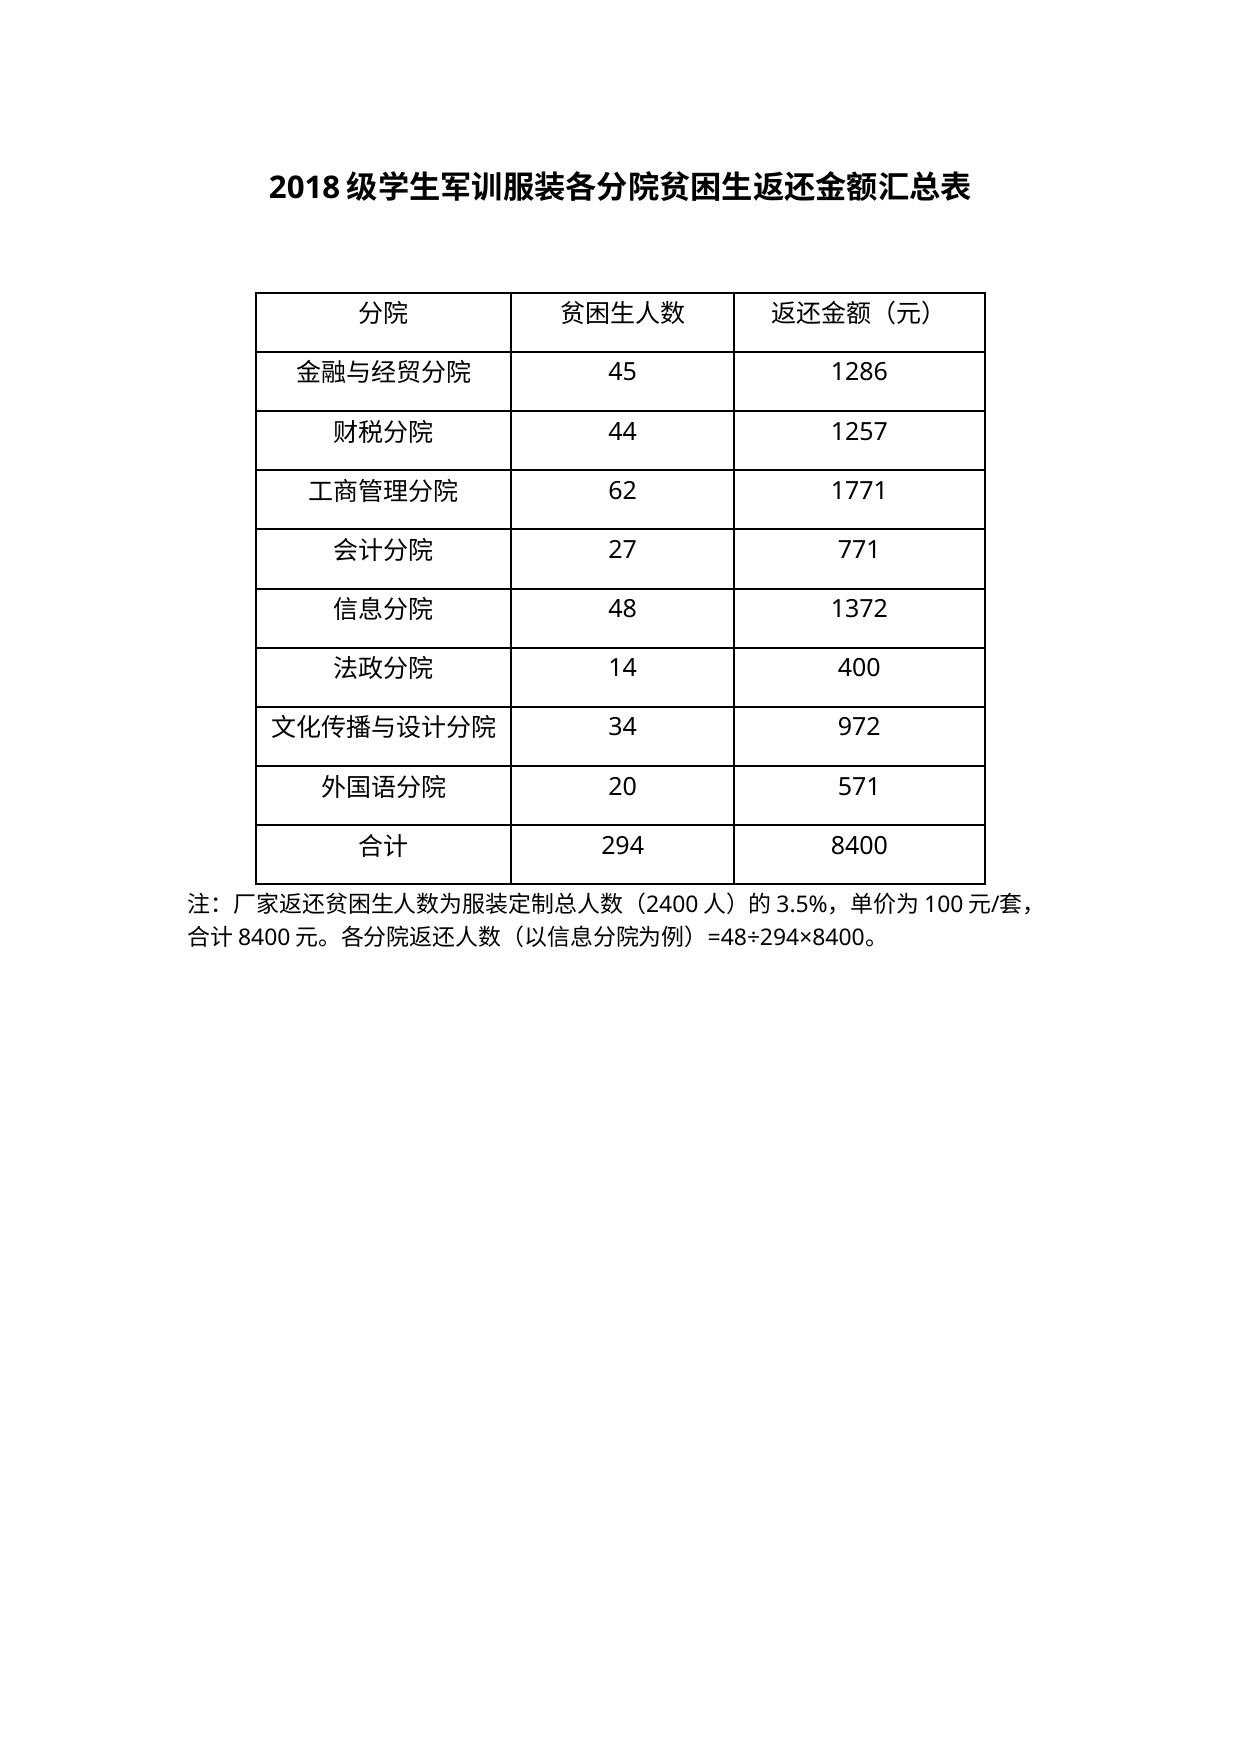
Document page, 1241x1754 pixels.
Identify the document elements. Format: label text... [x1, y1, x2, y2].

table_cell 34 [512, 708, 733, 765]
table_cell 400 [735, 649, 984, 706]
table_cell 62 [512, 471, 733, 528]
table_cell 571 [735, 767, 984, 824]
table_cell 文化传播与设计分院 [257, 708, 510, 765]
table_cell 金融与经贸分院 [257, 353, 510, 410]
table_cell 27 [512, 530, 733, 587]
table_cell 294 [512, 826, 733, 883]
table_cell 44 [512, 412, 733, 469]
table_cell 信息分院 [257, 590, 510, 647]
table_cell 48 [512, 590, 733, 647]
table_cell 20 [512, 767, 733, 824]
table_cell 合计 [257, 826, 510, 883]
table_cell 法政分院 [257, 649, 510, 706]
table_header 分院 [257, 294, 510, 351]
table_cell 1771 [735, 471, 984, 528]
table_cell 771 [735, 530, 984, 587]
table_cell 工商管理分院 [257, 471, 510, 528]
table_cell 财税分院 [257, 412, 510, 469]
table_cell 8400 [735, 826, 984, 883]
text 注：厂家返还贫困生人数为服装定制总人数（2400人）的3.5%，单价为100元/套，合计8400元。各分院返还人数（以信息分院为例）=48÷294×8400。 [187, 885, 1053, 952]
table_header 贫困生人数 [512, 294, 733, 351]
table_cell 1286 [735, 353, 984, 410]
table_cell 14 [512, 649, 733, 706]
table_header 返还金额（元） [735, 294, 984, 351]
table_cell 1257 [735, 412, 984, 469]
text 2018级学生军训服装各分院贫困生返还金额汇总表 [187, 162, 1053, 207]
table_cell 外国语分院 [257, 767, 510, 824]
table_cell 972 [735, 708, 984, 765]
table_cell 1372 [735, 590, 984, 647]
table_cell 45 [512, 353, 733, 410]
table_cell 会计分院 [257, 530, 510, 587]
